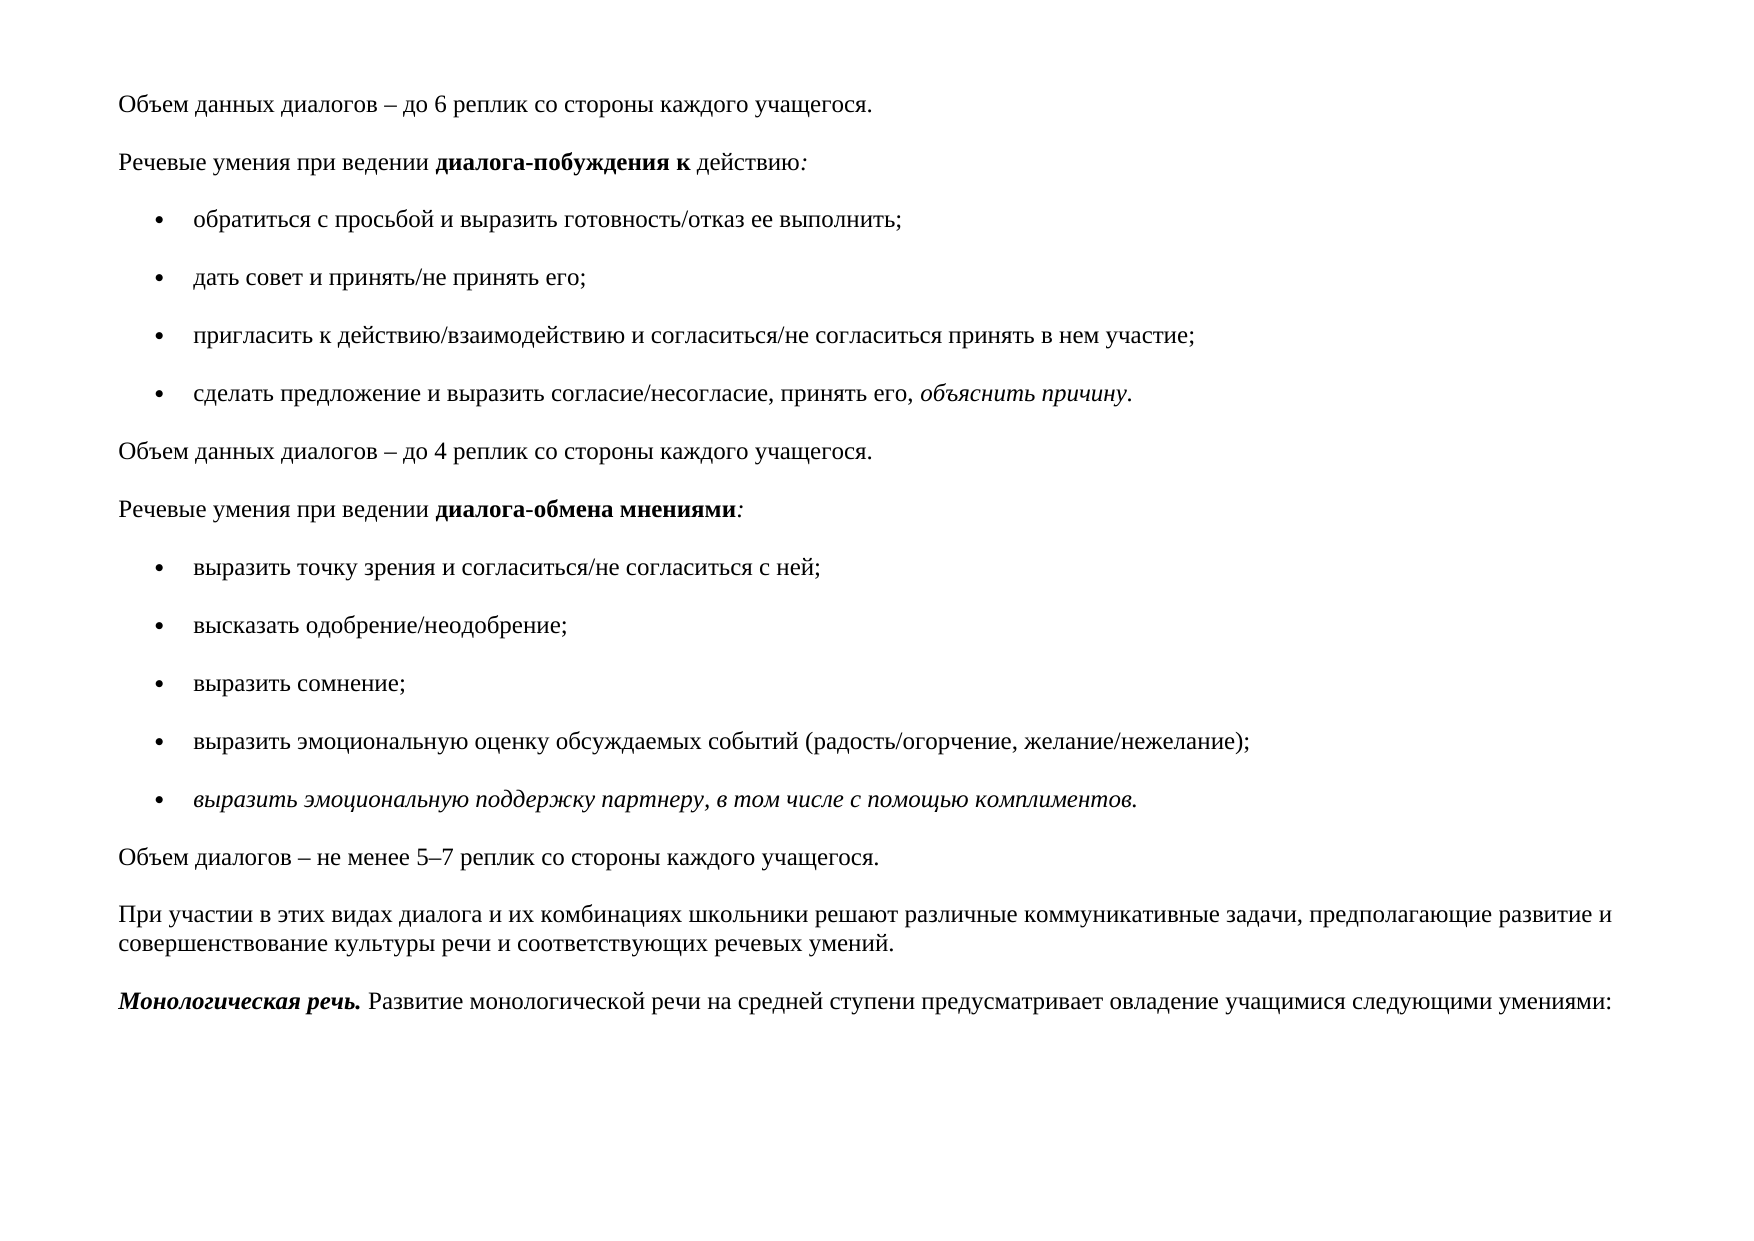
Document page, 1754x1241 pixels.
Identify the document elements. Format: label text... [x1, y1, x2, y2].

list сделать предложение и выразить согласие/несогласие, принять его, объяснить причину. [156, 378, 1636, 407]
text Объем диалогов – не менее 5–7 реплик со стороны каждого учащегося. [118, 842, 1636, 870]
list выразить эмоциональную поддержку партнеру, в том числе с помощью комплиментов. [156, 784, 1636, 812]
list дать совет и принять/не принять его; [156, 262, 1636, 291]
text Монологическая речь. Развитие монологической речи на средней ступени предусматривает овладение учащимися следующими умениями: [118, 986, 1636, 1015]
text Речевые умения при ведении диалога-побуждения к действию: [118, 147, 1636, 175]
list выразить эмоциональную оценку обсуждаемых событий (радость/огорчение, желание/нежелание); [156, 726, 1636, 754]
text При участии в этих видах диалога и их комбинациях школьники решают различные коммуникативные задачи, предполагающие развитие и совершенствование культуры речи и соответствующих речевых умений. [118, 899, 1636, 957]
list обратиться с просьбой и выразить готовность/отказ ее выполнить; [156, 204, 1636, 233]
list выразить сомнение; [156, 668, 1636, 697]
text Объем данных диалогов – до 4 реплик со стороны каждого учащегося. [118, 436, 1636, 465]
text Речевые умения при ведении диалога-обмена мнениями: [118, 494, 1636, 523]
list высказать одобрение/неодобрение; [156, 610, 1636, 639]
list пригласить к действию/взаимодействию и согласиться/не согласиться принять в нем участие; [156, 320, 1636, 349]
text Объем данных диалогов – до 6 реплик со стороны каждого учащегося. [118, 89, 1636, 117]
list выразить точку зрения и согласиться/не согласиться с ней; [156, 552, 1636, 581]
